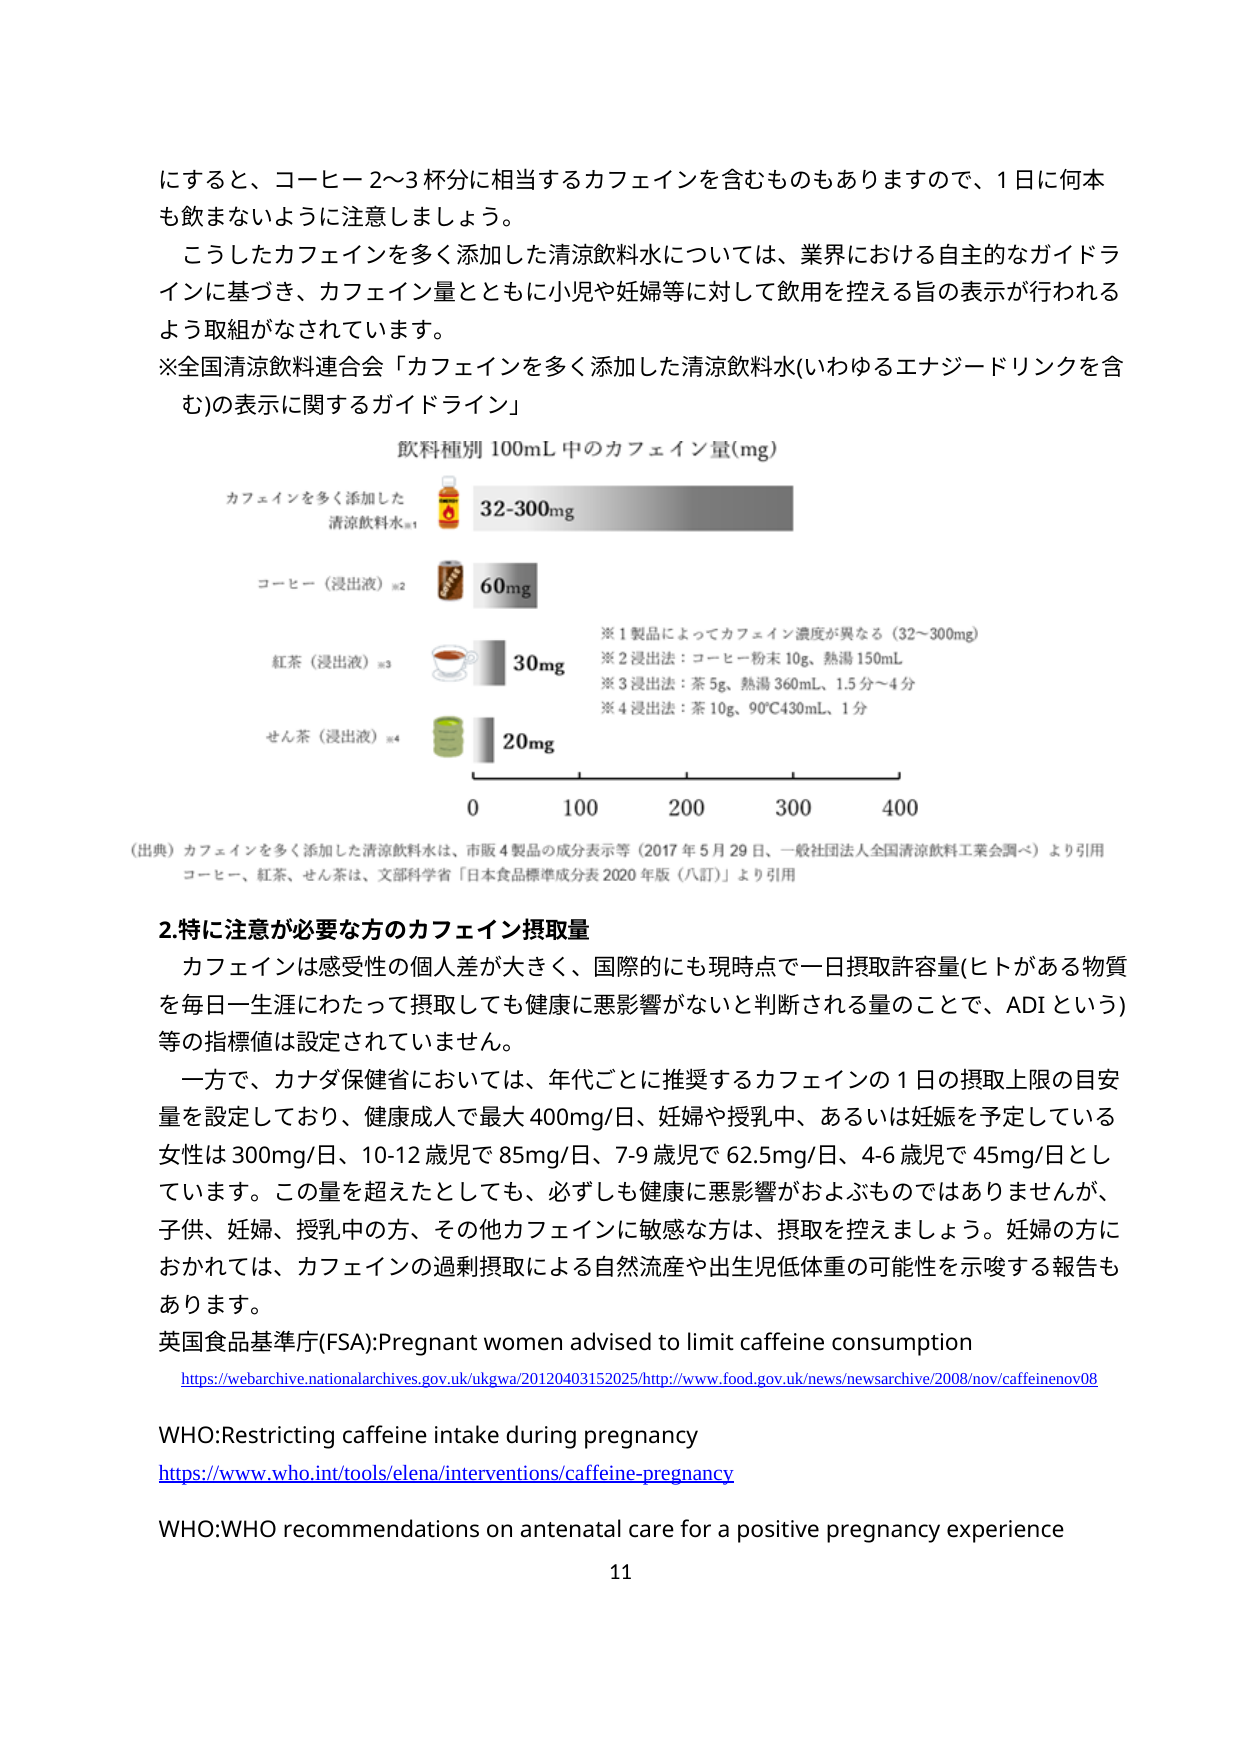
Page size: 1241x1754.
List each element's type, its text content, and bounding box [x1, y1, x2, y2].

text 2.特に注意が必要な方のカフェイン摂取量 [112, 910, 1128, 947]
text https://www.who.int/tools/elena/interventions/caffeine-pregnancy [112, 1453, 1128, 1491]
picture [112, 441, 1128, 891]
text 英国食品基準庁(FSA):Pregnant women advised to limit caffeine consumption [112, 1322, 1128, 1360]
text https://webarchive.nationalarchives.gov.uk/ukgwa/20120403152025/http://www.food.gov.uk/news/newsarchive/2008/nov/caffeinenov08 [112, 1360, 1128, 1397]
text WHO:Restricting caffeine intake during pregnancy [112, 1416, 1128, 1453]
text 一方で、カナダ保健省においては、年代ごとに推奨するカフェインの1日の摂取上限の目安量を設定しており、健康成人で最大400mg/日、妊婦や授乳中、あるいは妊娠を予定している女性は300mg/日、10-12歳児で85mg/日、7-9歳児で62.5mg/日、4-6歳児で45mg/日としています。この量を超えたとしても、必ずしも健康に悪影響がおよぶものではありませんが、子供、妊婦、授乳中の方、その他カフェインに敏感な方は、摂取を控えましょう。妊婦の方におかれては、カフェインの過剰摂取による自然流産や出生児低体重の可能性を示唆する報告もあります。 [158, 1060, 1128, 1322]
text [158, 160, 1128, 235]
text WHO:WHO recommendations on antenatal care for a positive pregnancy experience [158, 1510, 1128, 1547]
text ※全国清涼飲料連合会「カフェインを多く添加した清涼飲料水(いわゆるエナジードリンクを含む)の表示に関するガイドライン」 [158, 347, 1128, 422]
text カフェインは感受性の個人差が大きく、国際的にも現時点で一日摂取許容量(ヒトがある物質を毎日一生涯にわたって摂取しても健康に悪影響がないと判断される量のことで、ADIという)等の指標値は設定されていません。 [158, 947, 1128, 1060]
text こうしたカフェインを多く添加した清涼飲料水については、業界における自主的なガイドラインに基づき、カフェイン量とともに小児や妊婦等に対して飲用を控える旨の表示が行われるよう取組がなされています。 [158, 235, 1128, 347]
